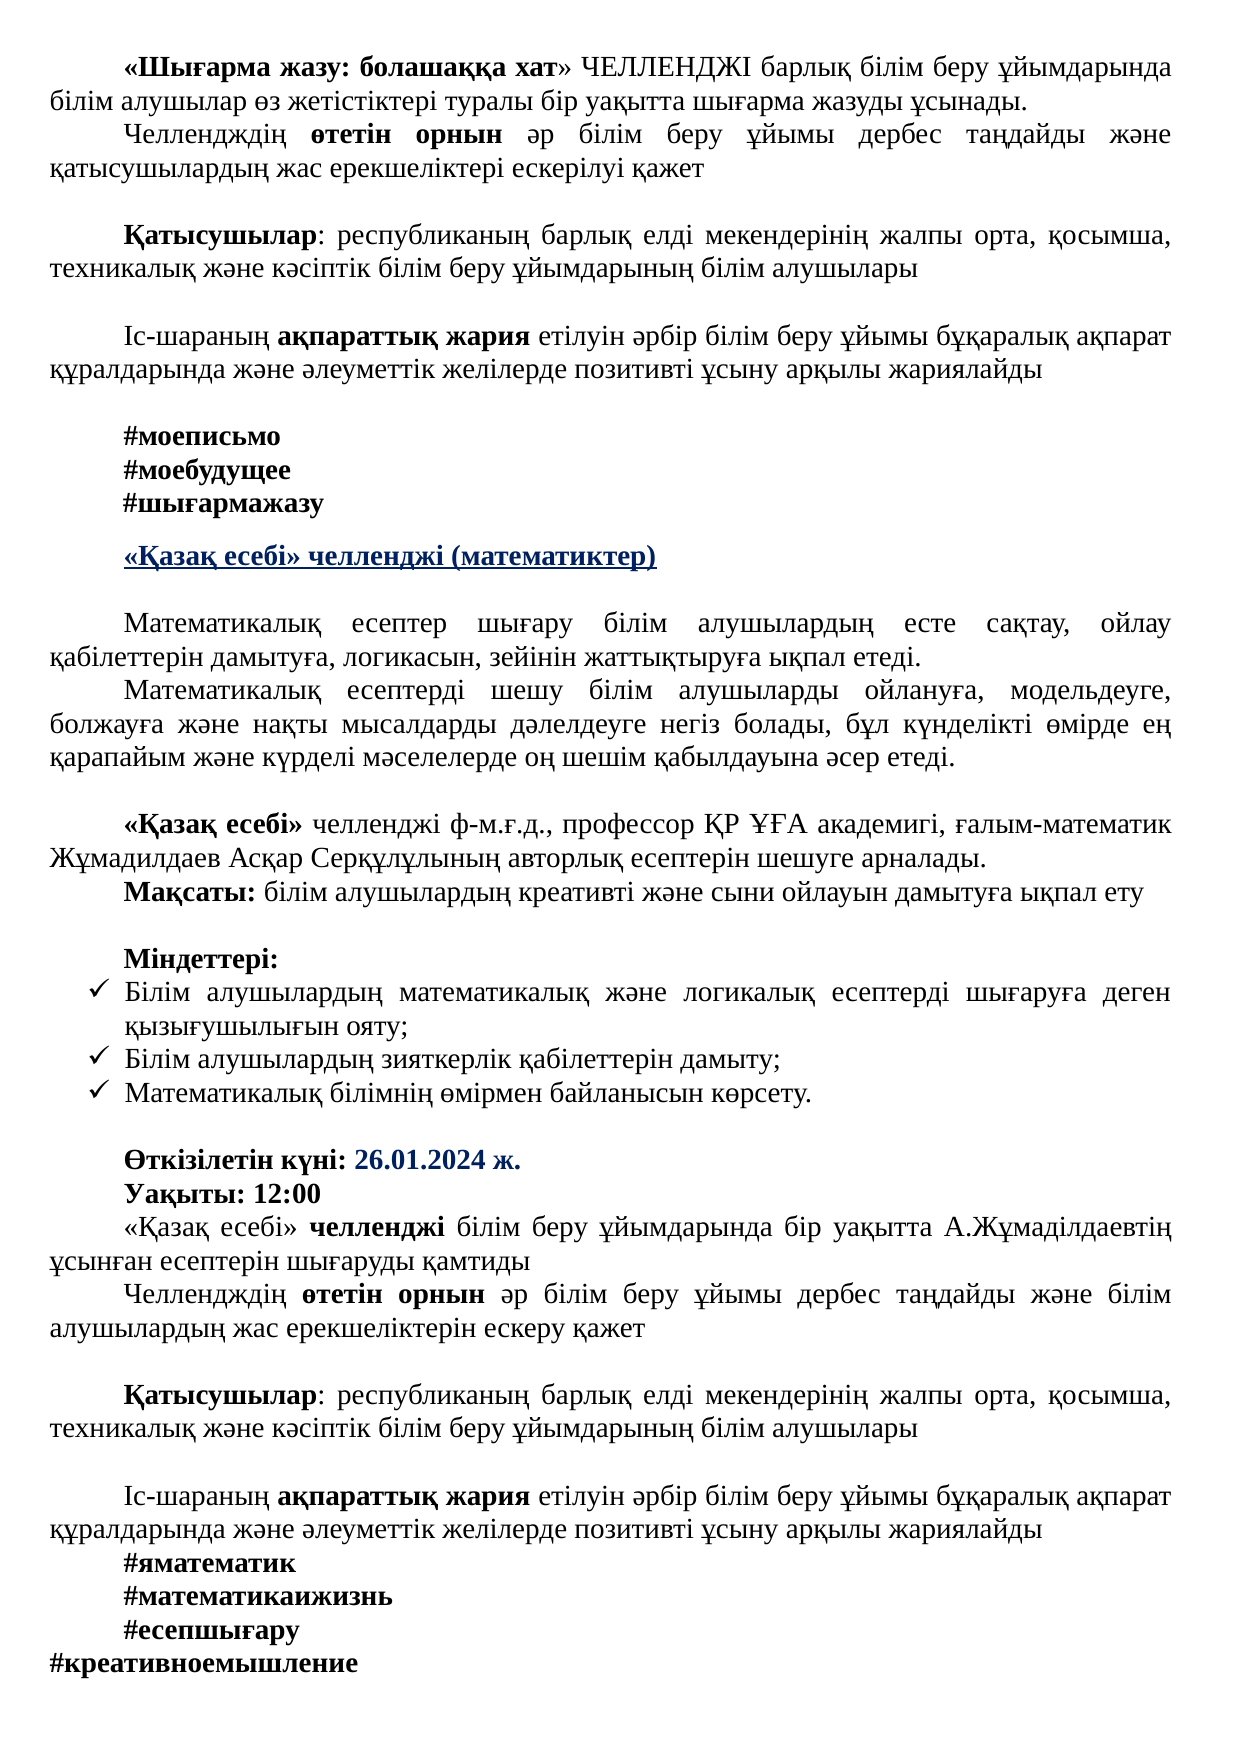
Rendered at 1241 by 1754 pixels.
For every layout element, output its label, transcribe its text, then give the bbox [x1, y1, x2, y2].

text #яматематик [49, 1545, 1172, 1578]
text #моеписьмо [49, 418, 1172, 452]
text Челлендждің өтетін орнын әр білім беру ұйымы дербес таңдайды және білім алушылардың жас ерекшеліктерін ескеру қажет [49, 1276, 1172, 1343]
list Математикалық білімнің өмірмен байланысын көрсету. [87, 1075, 1172, 1109]
text Міндеттері: [49, 941, 1172, 974]
text Уақыты: 12:00 [49, 1176, 1172, 1209]
text #креативноемышление [49, 1645, 1172, 1679]
text «Қазақ есебі» челленджі ф-м.ғ.д., профессор ҚР ҰҒА академигі, ғалым-математик Жұмадилдаев Асқар Серқұлұлының авторлық есептерін шешуге арналады. [49, 807, 1172, 874]
text Челлендждің өтетін орнын әр білім беру ұйымы дербес таңдайды және қатысушылардың жас ерекшеліктері ескерілуі қажет [49, 116, 1172, 183]
text «Қазақ есебі» челленджі білім беру ұйымдарында бір уақытта А.Жұмаділдаевтің ұсынған есептерін шығаруды қамтиды [49, 1209, 1172, 1276]
text Мақсаты: білім алушылардың креативті және сыни ойлауын дамытуға ықпал ету [49, 874, 1172, 907]
text Өткізілетін күні: 26.01.2024 ж. [49, 1142, 1172, 1176]
list Білім алушылардың зияткерлік қабілеттерін дамыту; [87, 1041, 1172, 1075]
list Білім алушылардың математикалық және логикалық есептерді шығаруға деген қызығушылығын ояту; [87, 974, 1172, 1041]
text Қатысушылар: республиканың барлық елді мекендерінің жалпы орта, қосымша, техникалық және кәсіптік білім беру ұйымдарының білім алушылары [49, 217, 1172, 284]
text Іс-шараның ақпараттық жария етілуін әрбір білім беру ұйымы бұқаралық ақпарат құралдарында және әлеуметтік желілерде позитивті ұсыну арқылы жариялайды [49, 318, 1172, 385]
text Қатысушылар: республиканың барлық елді мекендерінің жалпы орта, қосымша, техникалық және кәсіптік білім беру ұйымдарының білім алушылары [49, 1377, 1172, 1444]
text «Шығарма жазу: болашаққа хат» ЧЕЛЛЕНДЖІ барлық білім беру ұйымдарында білім алушылар өз жетістіктері туралы бір уақытта шығарма жазуды ұсынады. [49, 49, 1172, 116]
text #математикаижизнь [49, 1578, 1172, 1612]
text Математикалық есептерді шешу білім алушыларды ойлануға, модельдеуге, болжауға және нақты мысалдарды дәлелдеуге негіз болады, бұл күнделікті өмірде ең қарапайым және күрделі мәселелерде оң шешім қабылдауына әсер етеді. [49, 672, 1172, 773]
text Математикалық есептер шығару білім алушылардың есте сақтау, ойлау қабілеттерін дамытуға, логикасын, зейінін жаттықтыруға ықпал етеді. [49, 605, 1172, 672]
text #шығармажазу [49, 485, 1172, 519]
text «Қазақ есебі» челленджі (математиктер) [49, 538, 1172, 572]
text #моебудущее [49, 452, 1172, 485]
text Іс-шараның ақпараттық жария етілуін әрбір білім беру ұйымы бұқаралық ақпарат құралдарында және әлеуметтік желілерде позитивті ұсыну арқылы жариялайды [49, 1478, 1172, 1545]
text #есепшығару [49, 1612, 1172, 1645]
